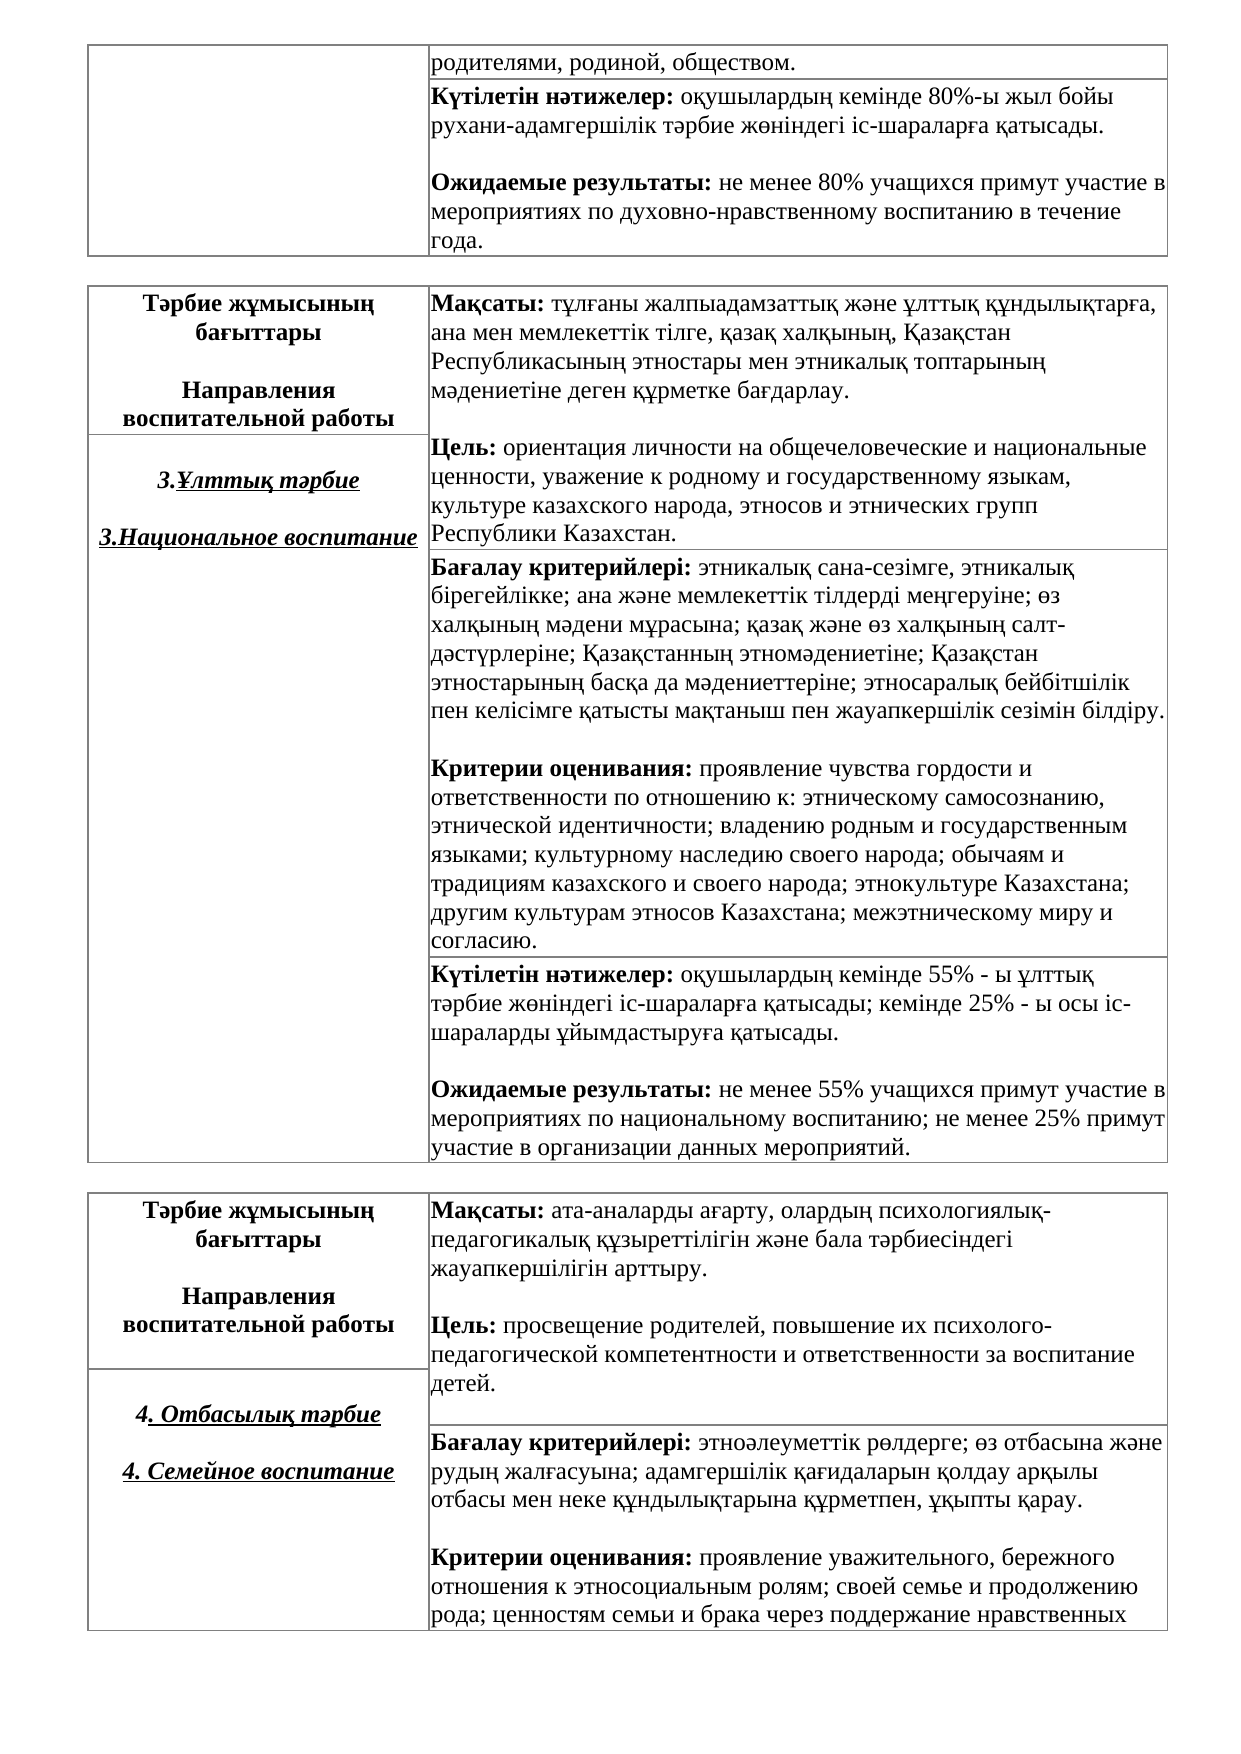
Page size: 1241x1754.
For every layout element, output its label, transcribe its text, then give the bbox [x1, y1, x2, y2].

table_cell Күтілетін нәтижелер: оқушылардың кемінде 80%-ы жыл бойы рухани-адамгершілік тәрбие жөніндегі іс-шараларға қатысады. Ожидаемые результаты: не менее 80% учащихся примут участие в мероприятиях по духовно-нравственному воспитанию в течение года. [430, 80, 1167, 255]
table_cell Күтілетін нәтижелер: оқушылардың кемінде 55% - ы ұлттық тәрбие жөніндегі іс-шараларға қатысады; кемінде 25% - ы осы іс-шараларды ұйымдастыруға қатысады. Ожидаемые результаты: не менее 55% учащихся примут участие в мероприятиях по национальному воспитанию; не менее 25% примут участие в организации данных мероприятий. [430, 958, 1167, 1162]
table_header Мақсаты: ата-аналарды ағарту, олардың психологиялық-педагогикалық құзыреттілігін және бала тәрбиесіндегі жауапкершілігін арттыру. Цель: просвещение родителей, повышение их психолого-педагогической компетентности и ответственности за воспитание детей. [430, 1194, 1167, 1424]
table_cell Бағалау критерийлері: этникалық сана-сезімге, этникалық бірегейлікке; ана және мемлекеттік тілдерді меңгеруіне; өз халқының мәдени мұрасына; қазақ және өз халқының салт-дәстүрлеріне; Қазақстанның этномәдениетіне; Қазақстан этностарының басқа да мәдениеттеріне; этносаралық бейбітшілік пен келісімге қатысты мақтаныш пен жауапкершілік сезімін білдіру. Критерии оценивания: проявление чувства гордости и ответственности по отношению к: этническому самосознанию, этнической идентичности; владению родным и государственным языками; культурному наследию своего народа; обычаям и традициям казахского и своего народа; этнокультуре Казахстана; другим культурам этносов Казахстана; межэтническому миру и согласию. [430, 550, 1167, 956]
table_header Тәрбие жұмысының бағыттары Направления воспитательной работы [89, 287, 428, 434]
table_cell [430, 46, 1167, 78]
table_cell 3.Ұлттық тәрбие 3.Национальное воспитание [89, 435, 428, 1162]
table_header Тәрбие жұмысының бағыттары Направления воспитательной работы [89, 1194, 428, 1368]
table_cell 4. Отбасылық тәрбие 4. Семейное воспитание [89, 1370, 428, 1630]
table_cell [430, 1426, 1167, 1630]
table_header Мақсаты: тұлғаны жалпыадамзаттық және ұлттық құндылықтарға, ана мен мемлекеттік тілге, қазақ халқының, Қазақстан Республикасының этностары мен этникалық топтарының мәдениетіне деген құрметке бағдарлау. Цель: ориентация личности на общечеловеческие и национальные ценности, уважение к родному и государственному языкам, культуре казахского народа, этносов и этнических групп Республики Казахстан. [430, 287, 1167, 549]
